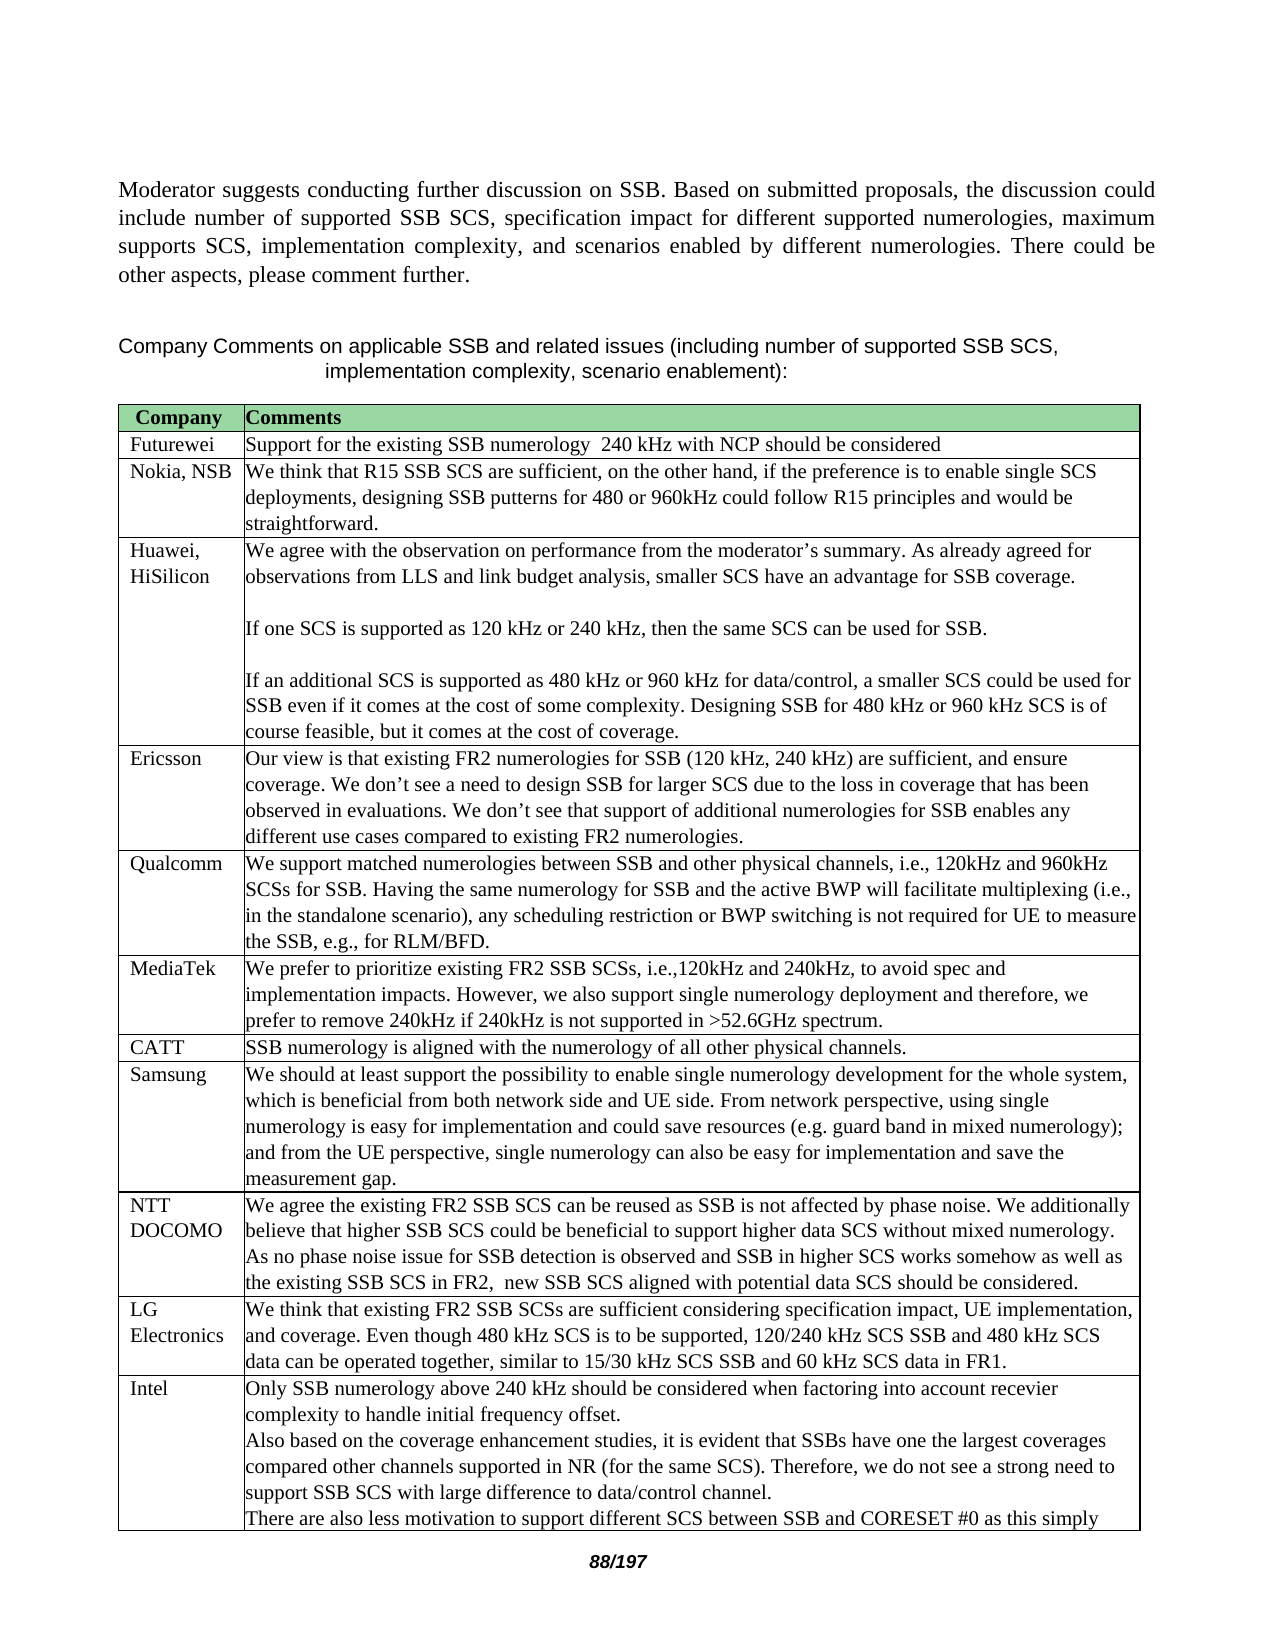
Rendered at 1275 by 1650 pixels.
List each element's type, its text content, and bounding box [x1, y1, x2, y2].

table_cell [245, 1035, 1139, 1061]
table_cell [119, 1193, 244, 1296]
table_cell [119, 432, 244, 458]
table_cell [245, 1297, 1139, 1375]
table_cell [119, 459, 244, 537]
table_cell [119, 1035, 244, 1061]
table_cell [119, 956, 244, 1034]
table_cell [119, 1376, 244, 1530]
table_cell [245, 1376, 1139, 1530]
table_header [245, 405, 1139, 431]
text Moderator suggests conducting further discussion on SSB. Based on submitted proposals, the discussion could include number of supported SSB SCS, specification impact for different supported numerologies, maximum supports SCS, implementation complexity, and scenarios enabled by different numerologies. There could be other aspects, please comment further. [118, 176, 1157, 287]
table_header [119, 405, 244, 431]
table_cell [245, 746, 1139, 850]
subtitle Company Comments on applicable SSB and related issues (including number of supported SSB SCS, implementation complexity, scenario enablement): [118, 333, 1157, 383]
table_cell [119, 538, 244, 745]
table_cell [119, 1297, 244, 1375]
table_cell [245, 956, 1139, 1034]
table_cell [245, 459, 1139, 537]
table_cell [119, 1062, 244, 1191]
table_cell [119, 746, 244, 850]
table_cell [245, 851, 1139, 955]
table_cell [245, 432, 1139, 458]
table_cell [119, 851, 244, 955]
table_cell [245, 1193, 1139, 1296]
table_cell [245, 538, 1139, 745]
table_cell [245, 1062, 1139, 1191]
